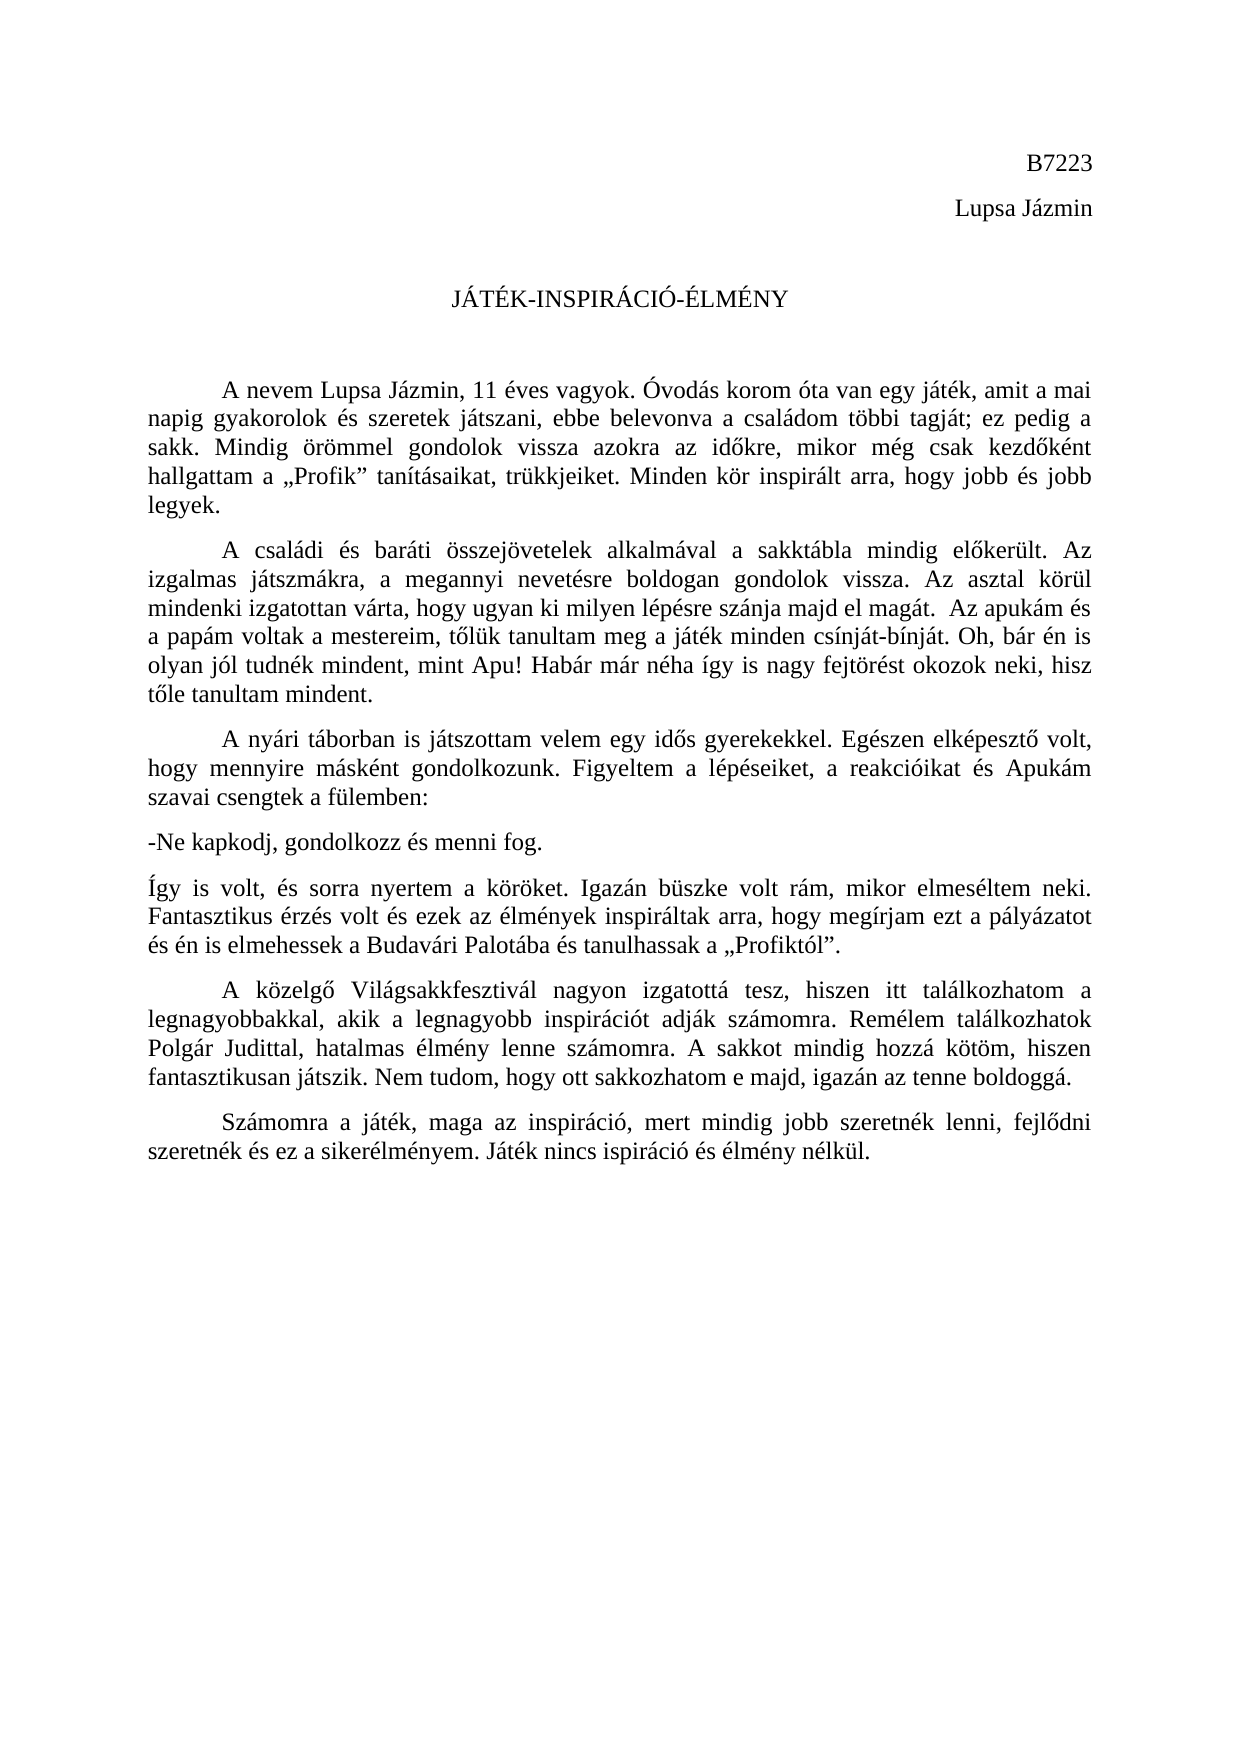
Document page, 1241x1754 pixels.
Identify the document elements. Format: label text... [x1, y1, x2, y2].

text A nyári táborban is játszottam velem egy idős gyerekekkel. Egészen elképesztő volt, hogy mennyire másként gondolkozunk. Figyeltem a lépéseiket, a reakcióikat és Apukám szavai csengtek a fülemben: [148, 724, 1093, 811]
text Így is volt, és sorra nyertem a köröket. Igazán büszke volt rám, mikor elmeséltem neki. Fantasztikus érzés volt és ezek az élmények inspiráltak arra, hogy megírjam ezt a pályázatot és én is elmehessek a Budavári Palotába és tanulhassak a „Profiktól”. [148, 873, 1093, 959]
text -Ne kapkodj, gondolkozz és menni fog. [148, 827, 1093, 856]
text Lupsa Jázmin [148, 193, 1093, 222]
text A családi és baráti összejövetelek alkalmával a sakktábla mindig előkerült. Az izgalmas játszmákra, a megannyi nevetésre boldogan gondolok vissza. Az asztal körül mindenki izgatottan várta, hogy ugyan ki milyen lépésre szánja majd el magát. Az apukám és a papám voltak a mestereim, tőlük tanultam meg a játék minden csínját-bínját. Oh, bár én is olyan jól tudnék mindent, mint Apu! Habár már néha így is nagy fejtörést okozok neki, hisz tőle tanultam mindent. [148, 535, 1093, 708]
text Számomra a játék, maga az inspiráció, mert mindig jobb szeretnék lenni, fejlődni szeretnék és ez a sikerélményem. Játék nincs ispiráció és élmény nélkül. [148, 1107, 1093, 1165]
text A nevem Lupsa Jázmin, 11 éves vagyok. Óvodás korom óta van egy játék, amit a mai napig gyakorolok és szeretek játszani, ebbe belevonva a családom többi tagját; ez pedig a sakk. Mindig örömmel gondolok vissza azokra az időkre, mikor még csak kezdőként hallgattam a „Profik” tanításaikat, trükkjeiket. Minden kör inspirált arra, hogy jobb és jobb legyek. [148, 375, 1093, 518]
text B7223 [148, 148, 1093, 176]
text A közelgő Világsakkfesztivál nagyon izgatottá tesz, hiszen itt találkozhatom a legnagyobbakkal, akik a legnagyobb inspirációt adják számomra. Remélem találkozhatok Polgár Judittal, hatalmas élmény lenne számomra. A sakkot mindig hozzá kötöm, hiszen fantasztikusan játszik. Nem tudom, hogy ott sakkozhatom e majd, igazán az tenne boldoggá. [148, 976, 1093, 1091]
text JÁTÉK-INSPIRÁCIÓ-ÉLMÉNY [148, 284, 1093, 313]
